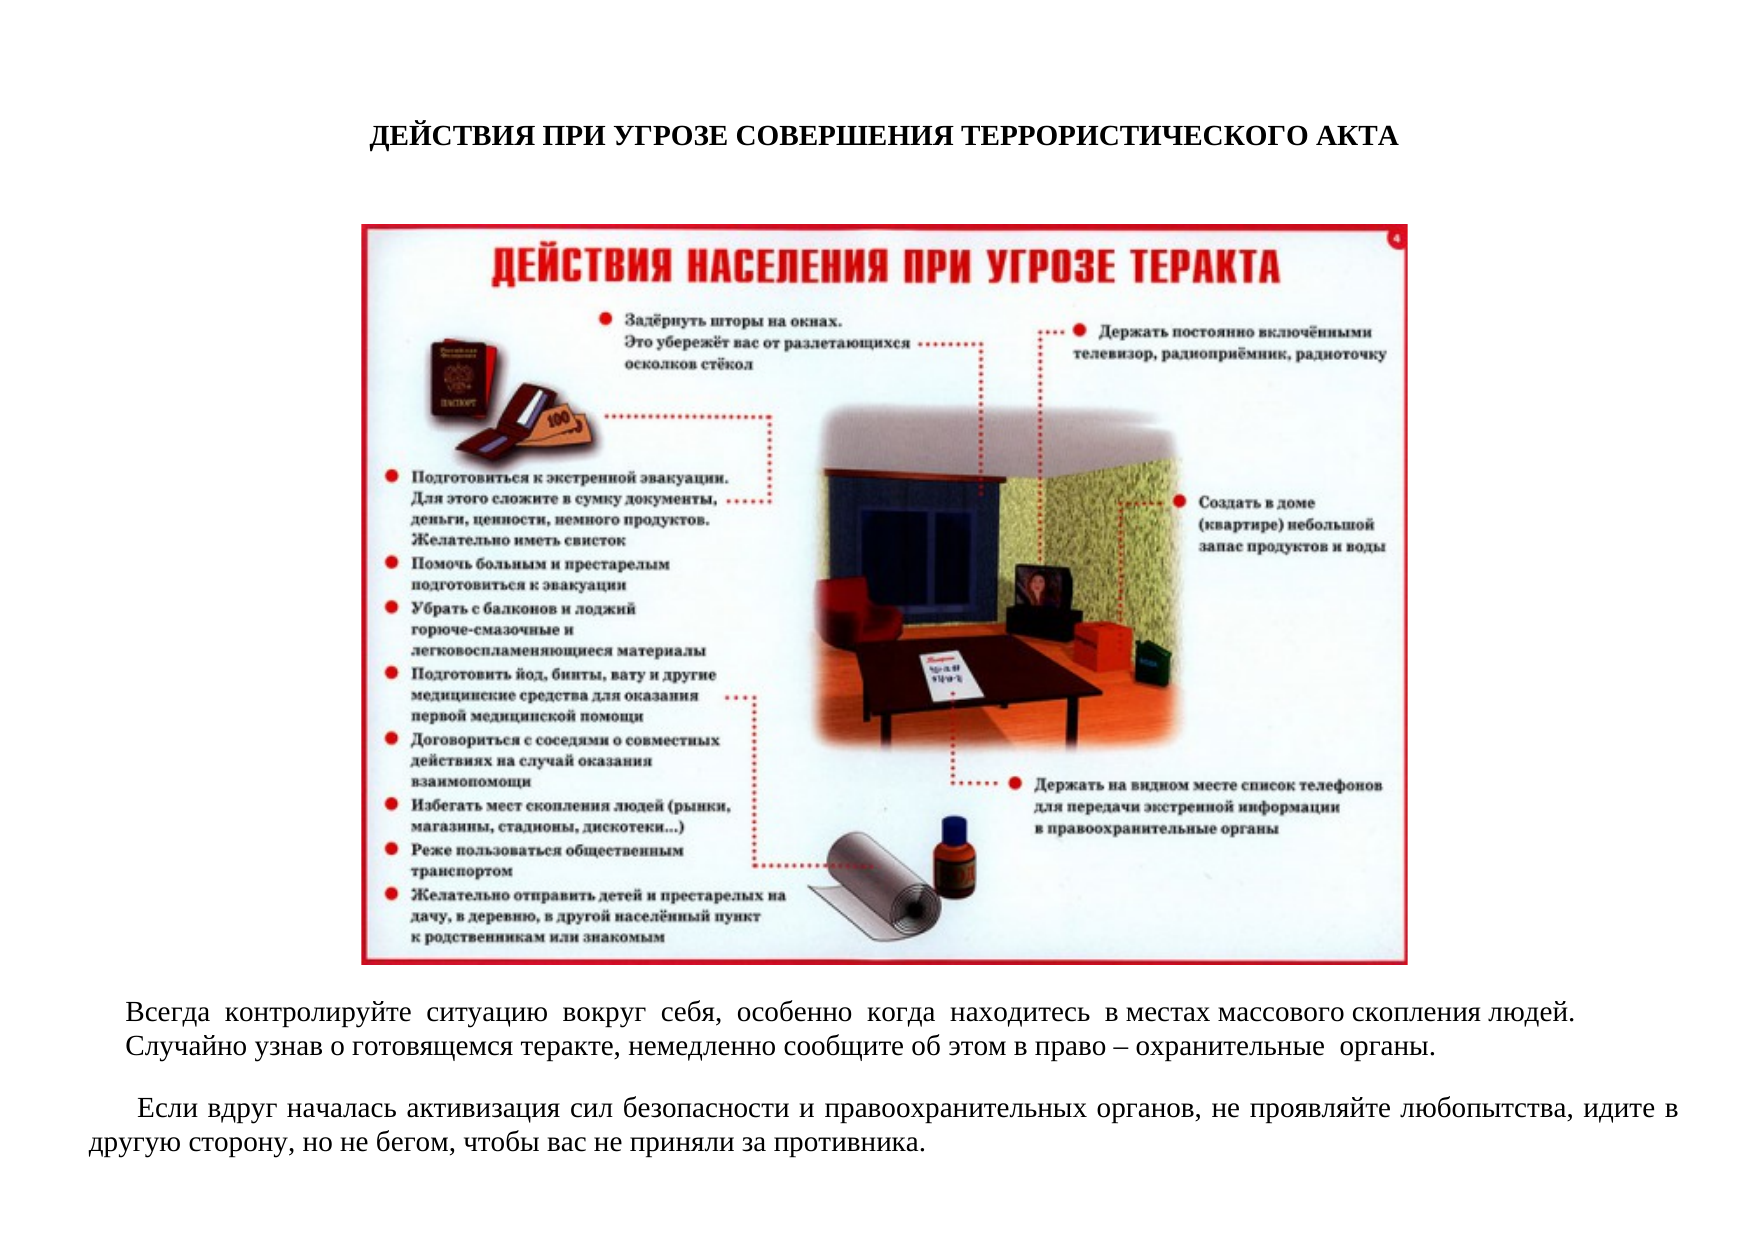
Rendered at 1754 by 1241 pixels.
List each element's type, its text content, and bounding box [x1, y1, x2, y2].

text Всегда контролируйте ситуацию вокруг себя, особенно когда находитесь в местах массового скопления людей. Случайно узнав о готовящемся теракте, немедленно сообщите об этом в право – охранительные органы. [89, 994, 1680, 1061]
picture [361, 224, 1408, 965]
text ДЕЙСТВИЯ ПРИ УГРОЗЕ СОВЕРШЕНИЯ ТЕРРОРИСТИЧЕСКОГО АКТА [89, 118, 1680, 152]
text Если вдруг началась активизация сил безопасности и правоохранительных органов, не проявляйте любопытства, идите в другую сторону, но не бегом, чтобы вас не приняли за противника. [89, 1090, 1680, 1157]
